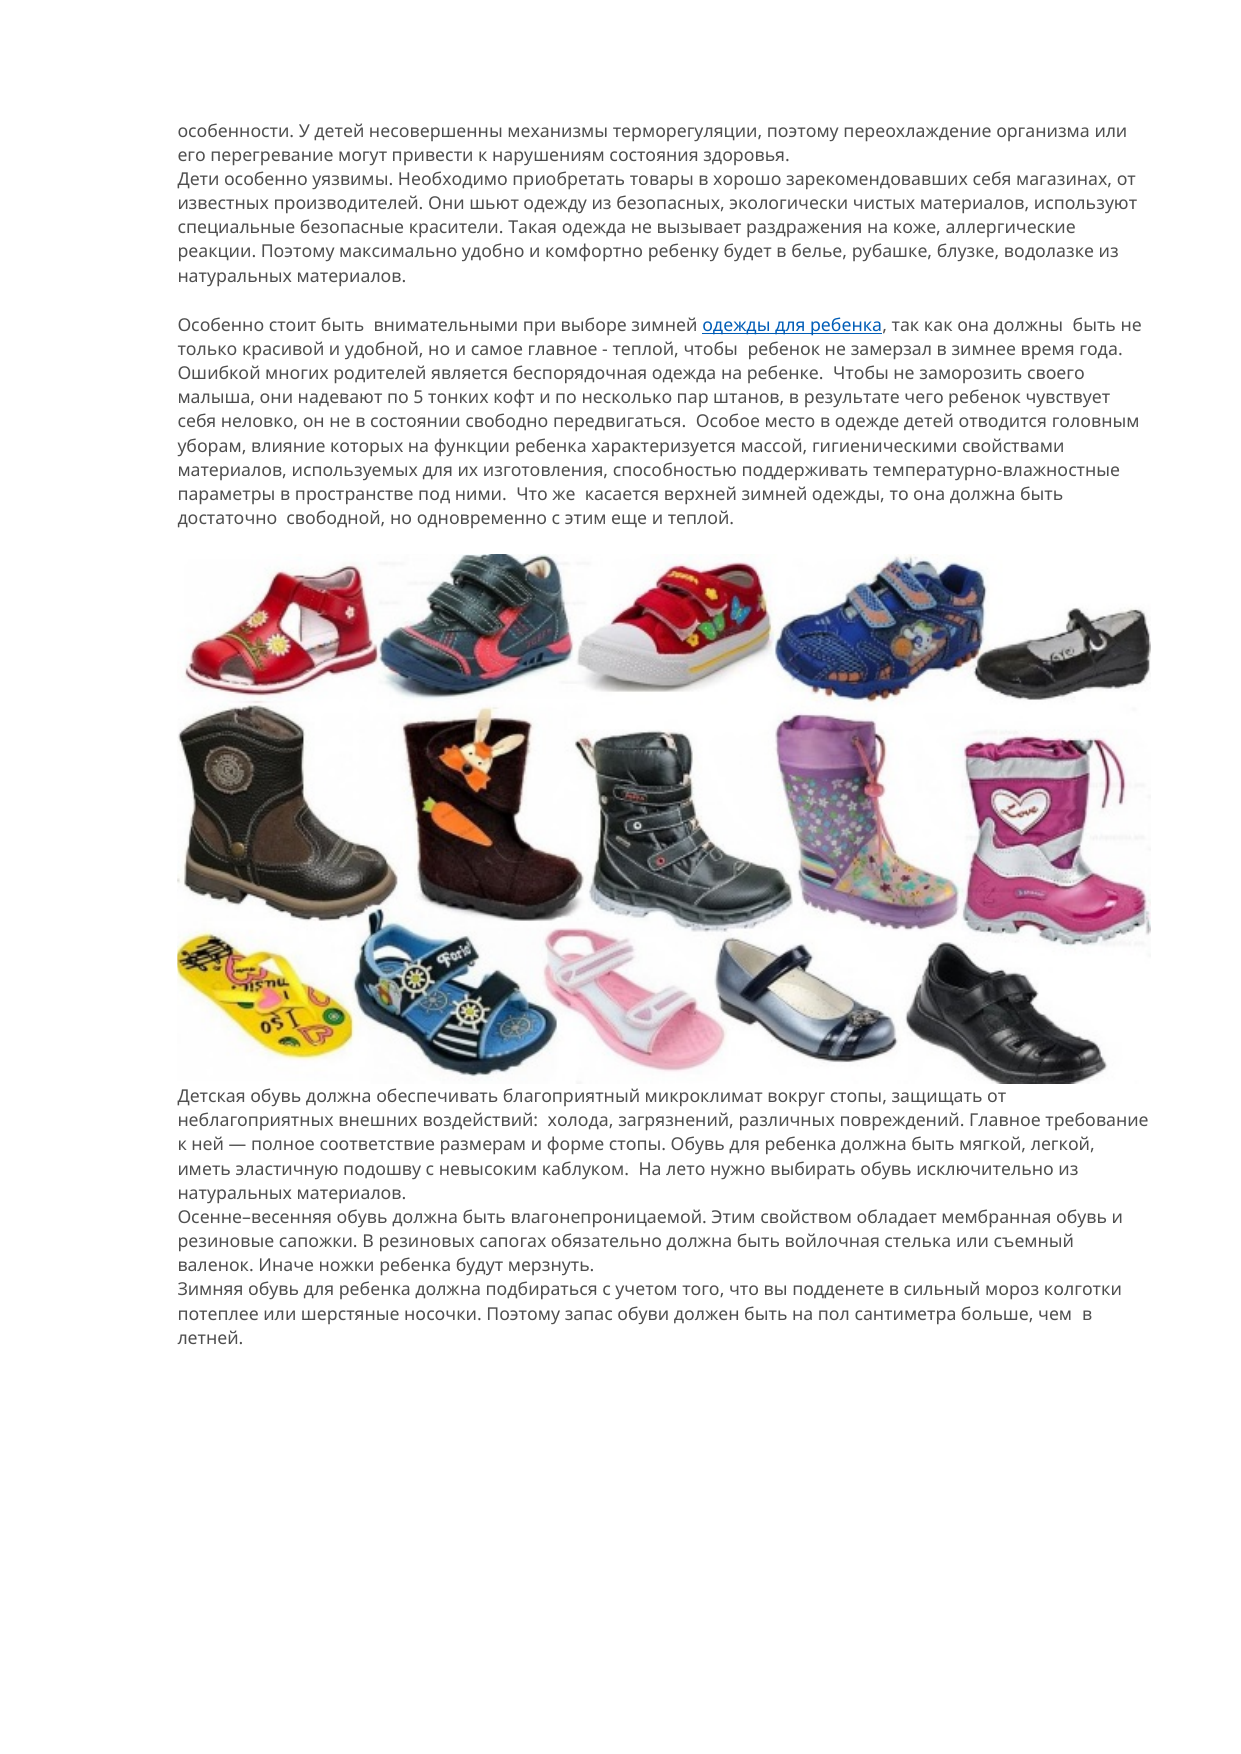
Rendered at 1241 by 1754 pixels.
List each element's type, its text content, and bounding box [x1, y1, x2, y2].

text Особенно стоит быть внимательными при выборе зимней одежды для ребенка, так как она должны быть не только красивой и удобной, но и самое главное - теплой, чтобы ребенок не замерзал в зимнее время года. Ошибкой многих родителей является беспорядочная одежда на ребенке. Чтобы не заморозить своего малыша, они надевают по 5 тонких кофт и по несколько пар штанов, в результате чего ребенок чувствует себя неловко, он не в состоянии свободно передвигаться. Особое место в одежде детей отводится головным уборам, влияние которых на функции ребенка характеризуется массой, гигиеническими свойствами материалов, используемых для их изготовления, способностью поддерживать температурно-влажностные параметры в пространстве под ними. Что же касается верхней зимней одежды, то она должна быть достаточно свободной, но одновременно с этим еще и теплой. [177, 312, 1152, 530]
picture [177, 554, 1151, 1084]
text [177, 118, 1152, 287]
